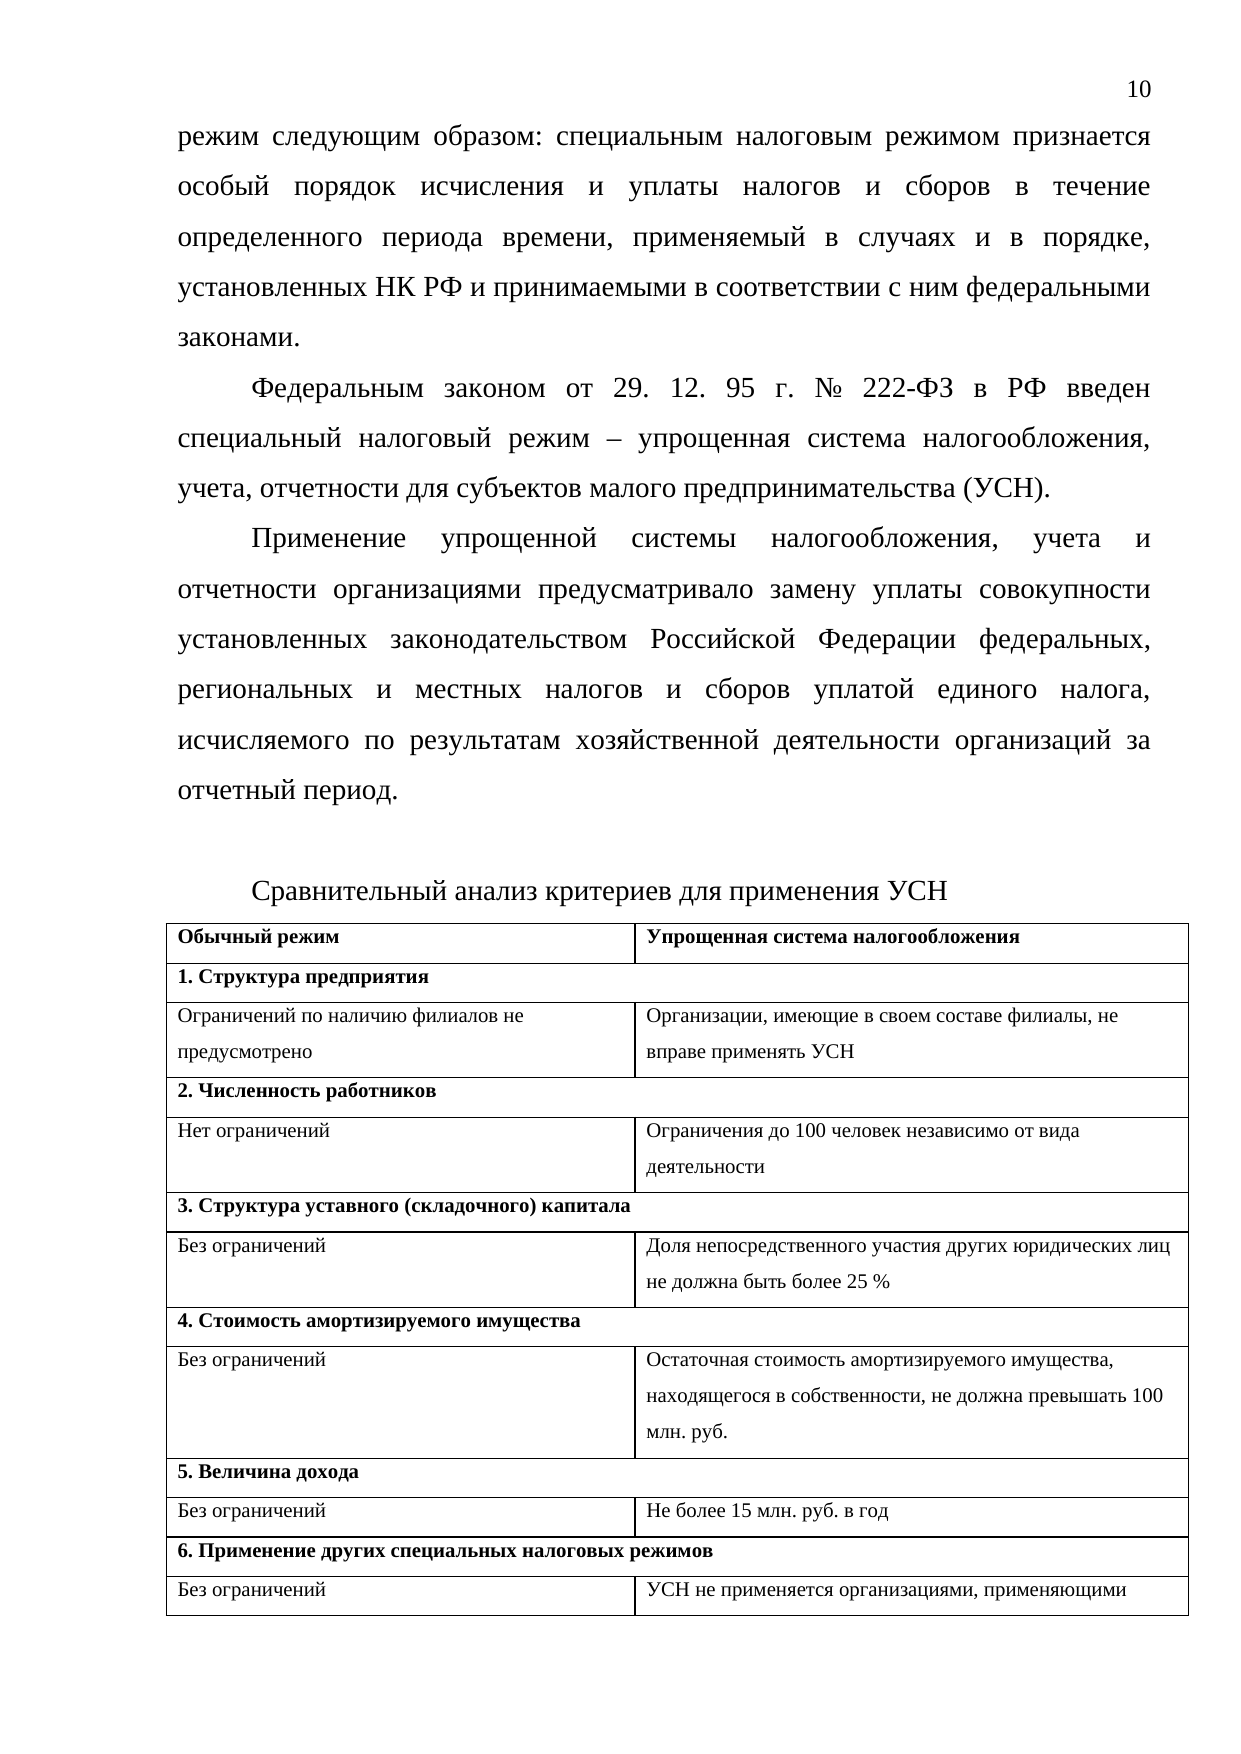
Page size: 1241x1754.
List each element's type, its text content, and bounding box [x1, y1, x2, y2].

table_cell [636, 1577, 1188, 1615]
table_cell Доля непосредственного участия других юридических лиц не должна быть более 25 % [636, 1233, 1188, 1307]
table_cell 6. Применение других специальных налоговых режимов [167, 1538, 1188, 1576]
text Применение упрощенной системы налогообложения, учета и отчетности организациями предусматривало замену уплаты совокупности установленных законодательством Российской Федерации федеральных, региональных и местных налогов и сборов уплатой единого налога, исчисляемого по результатам хозяйственной деятельности организаций за отчетный период. [177, 521, 1152, 806]
table_cell 2. Численность работников [167, 1078, 1188, 1117]
table_cell 1. Структура предприятия [167, 964, 1188, 1002]
table_cell Без ограничений [167, 1577, 634, 1615]
table_cell Не более 15 млн. руб. в год [636, 1498, 1188, 1536]
table_cell Остаточная стоимость амортизируемого имущества, находящегося в собственности, не должна превышать 100 млн. руб. [636, 1347, 1188, 1458]
table_cell Организации, имеющие в своем составе филиалы, не вправе применять УСН [636, 1003, 1188, 1077]
table_cell 4. Стоимость амортизируемого имущества [167, 1308, 1188, 1346]
table_cell Без ограничений [167, 1347, 634, 1458]
table_cell 3. Структура уставного (складочного) капитала [167, 1193, 1188, 1231]
text Федеральным законом от 29. 12. . № 222-ФЗ в РФ введен специальный налоговый режим – упрощенная система налогообложения, учета, отчетности для субъектов малого предпринимательства (УСН). [177, 370, 1152, 504]
table_cell Ограничения до 100 человек независимо от вида деятельности [636, 1118, 1188, 1192]
table_header Обычный режим [167, 924, 634, 962]
table_cell Нет ограничений [167, 1118, 634, 1192]
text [177, 118, 1152, 353]
table_cell Ограничений по наличию филиалов не предусмотрено [167, 1003, 634, 1077]
table_cell Без ограничений [167, 1498, 634, 1536]
table_cell Без ограничений [167, 1233, 634, 1307]
table_cell 5. Величина дохода [167, 1459, 1188, 1497]
text Сравнительный анализ критериев для применения УСН [177, 873, 1152, 906]
table_header Упрощенная система налогообложения [636, 924, 1188, 962]
